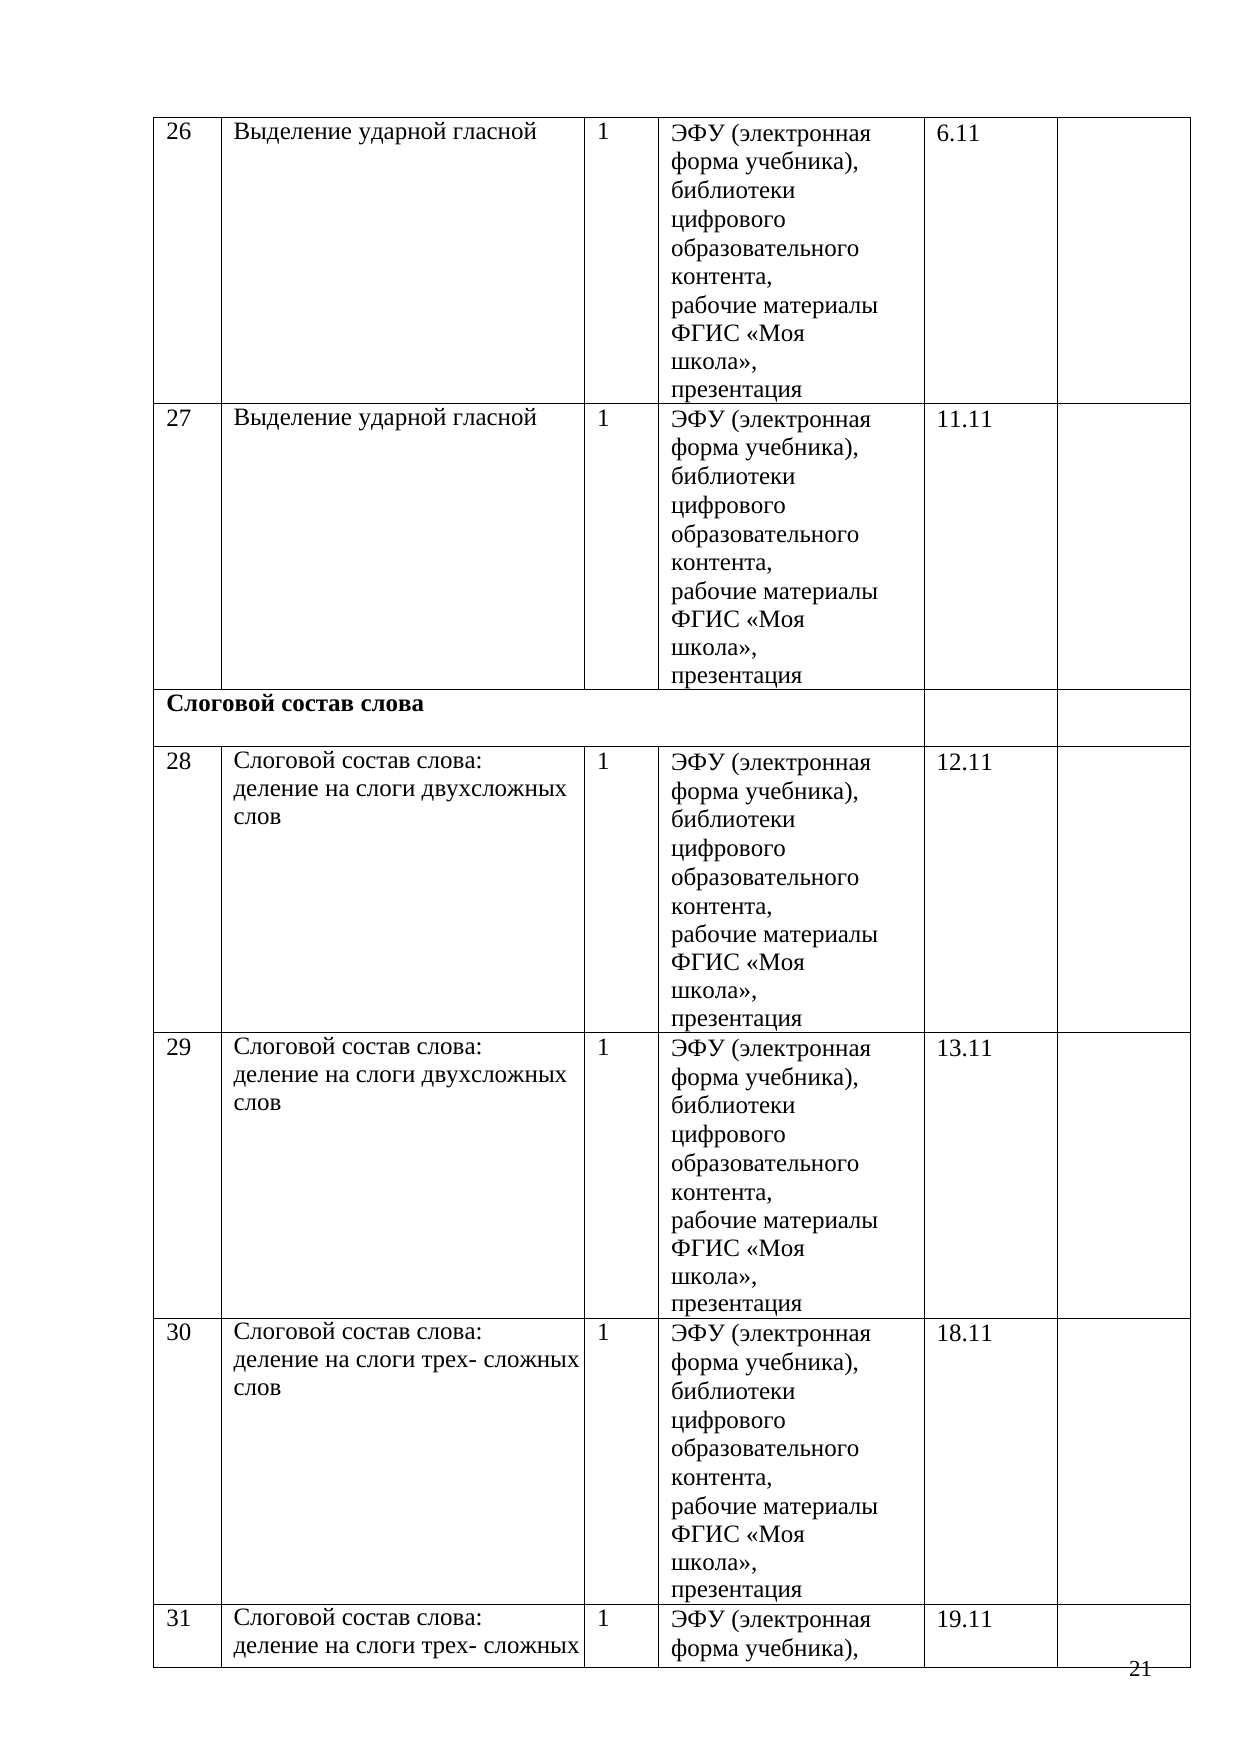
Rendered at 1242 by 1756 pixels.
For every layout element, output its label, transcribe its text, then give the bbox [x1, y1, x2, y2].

table_cell 1 [585, 1319, 658, 1603]
table_cell Слоговой состав слова: деление на слоги двухсложных слов [222, 747, 584, 1032]
table_header 1 [585, 118, 658, 403]
table_cell Выделение ударной гласной [222, 404, 584, 689]
table_cell [1058, 1605, 1190, 1667]
table_cell ЭФУ (электронная форма учебника), библиотеки цифрового образовательного контента, рабочие материалы ФГИС «Моя школа», презентация [659, 1033, 924, 1317]
table_cell Слоговой состав слова [154, 690, 924, 746]
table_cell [659, 1605, 924, 1667]
table_cell ЭФУ (электронная форма учебника), библиотеки цифрового образовательного контента, рабочие материалы ФГИС «Моя школа», презентация [659, 747, 924, 1032]
table_cell 19.11 [925, 1605, 1057, 1667]
table_header Выделение ударной гласной [222, 118, 584, 403]
table_cell 1 [585, 1033, 658, 1317]
table_cell 31 [154, 1605, 221, 1667]
table_cell 29 [154, 1033, 221, 1317]
table_cell Слоговой состав слова: деление на слоги трех- сложных слов [222, 1319, 584, 1603]
table_cell 27 [154, 404, 221, 689]
table_cell Слоговой состав слова: деление на слоги двухсложных слов [222, 1033, 584, 1317]
table_cell [1058, 747, 1190, 1032]
table_cell [1058, 1319, 1190, 1603]
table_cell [222, 1605, 584, 1667]
table_cell [1058, 404, 1190, 689]
table_cell ЭФУ (электронная форма учебника), библиотеки цифрового образовательного контента, рабочие материалы ФГИС «Моя школа», презентация [659, 404, 924, 689]
table_cell 13.11 [925, 1033, 1057, 1317]
table_cell 28 [154, 747, 221, 1032]
table_cell 18.11 [925, 1319, 1057, 1603]
table_header ЭФУ (электронная форма учебника), библиотеки цифрового образовательного контента, рабочие материалы ФГИС «Моя школа», презентация [659, 118, 924, 403]
table_header 26 [154, 118, 221, 403]
table_cell 12.11 [925, 747, 1057, 1032]
table_cell [1058, 690, 1190, 746]
table_header [1058, 118, 1190, 403]
table_cell 1 [585, 1605, 658, 1667]
table_cell 1 [585, 404, 658, 689]
table_cell 11.11 [925, 404, 1057, 689]
table_cell [925, 690, 1057, 746]
table_header 6.11 [925, 118, 1057, 403]
table_cell ЭФУ (электронная форма учебника), библиотеки цифрового образовательного контента, рабочие материалы ФГИС «Моя школа», презентация [659, 1319, 924, 1603]
table_cell [1058, 1033, 1190, 1317]
table_cell 1 [585, 747, 658, 1032]
table_cell 30 [154, 1319, 221, 1603]
